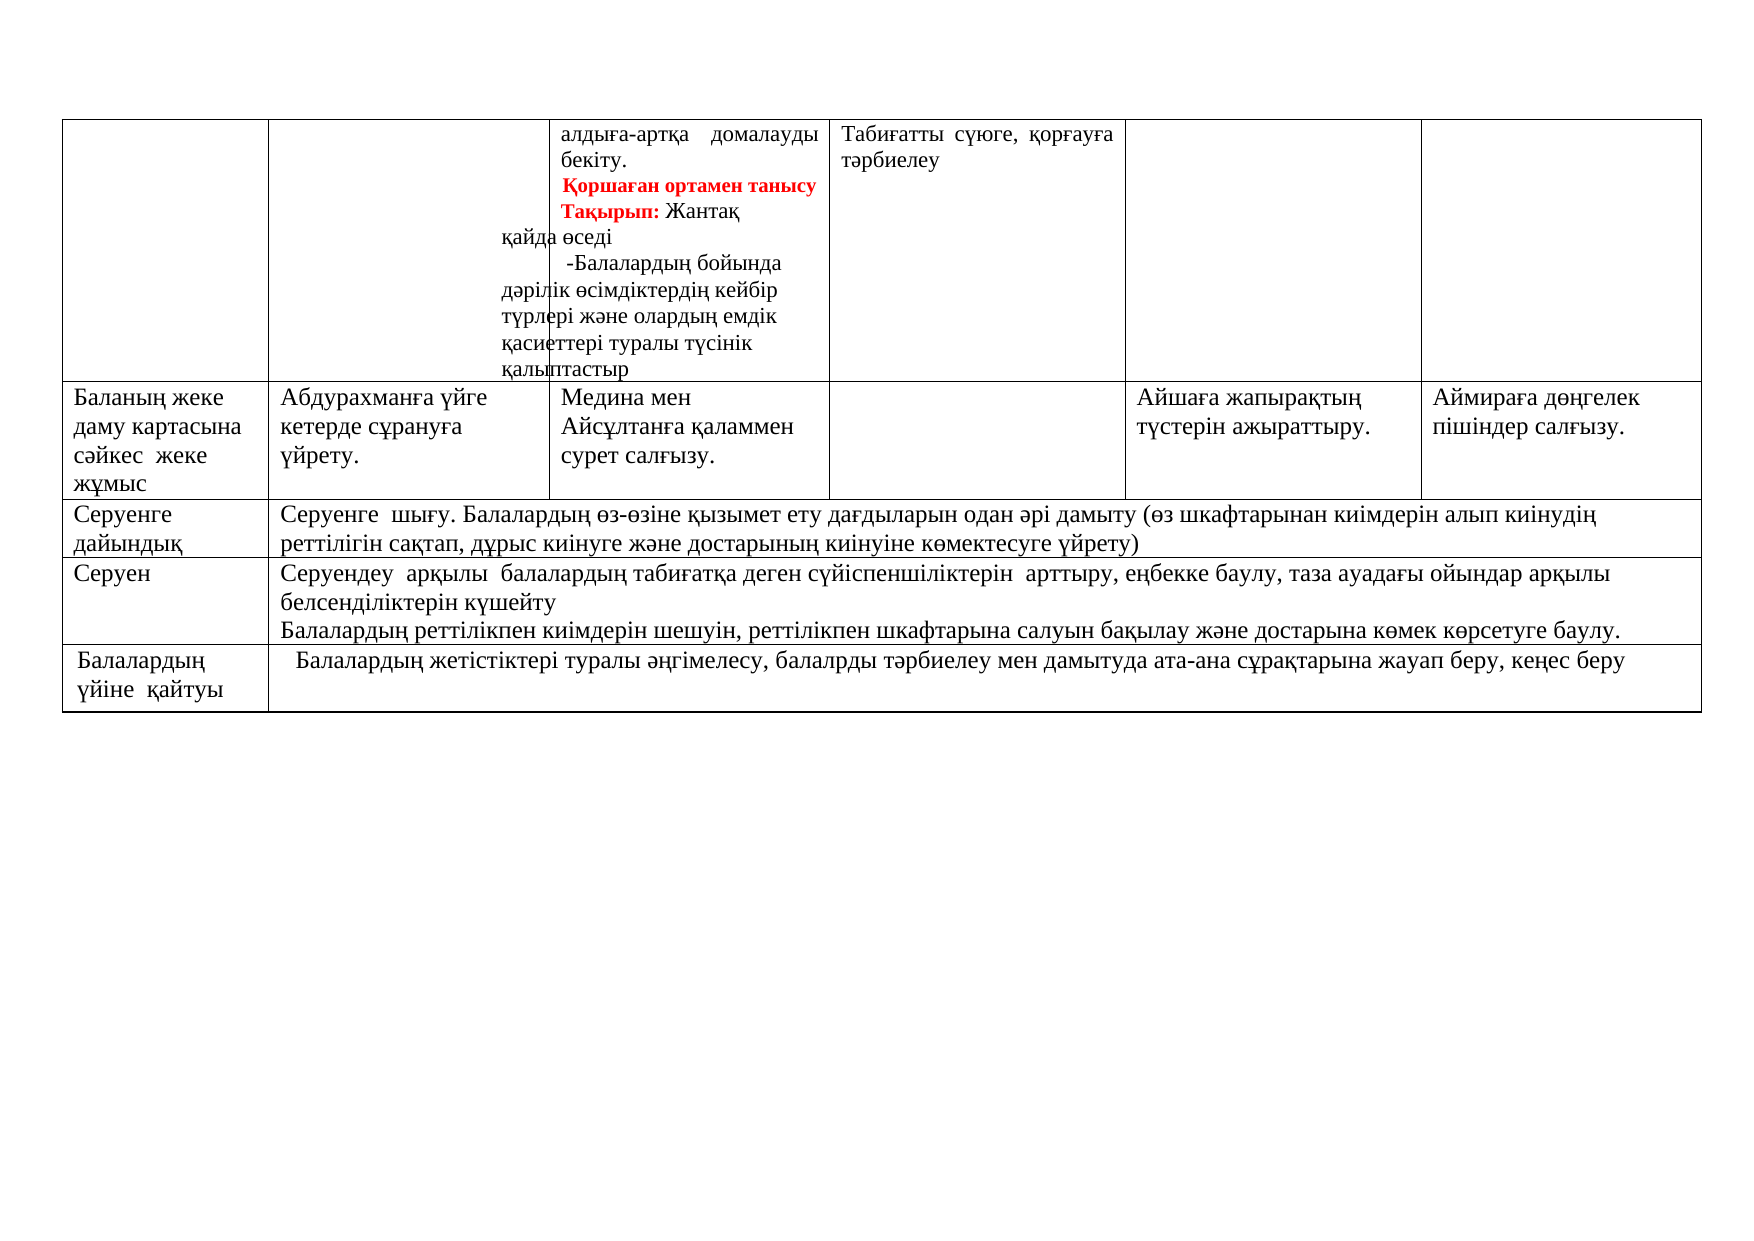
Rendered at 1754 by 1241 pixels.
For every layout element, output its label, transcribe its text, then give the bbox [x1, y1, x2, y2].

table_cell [1126, 120, 1421, 381]
table_cell Балалардың үйіне қайтуы [63, 645, 268, 711]
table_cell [830, 120, 1125, 381]
table_cell Серуенге дайындық [63, 500, 268, 557]
table_cell Серуен [63, 558, 268, 644]
table_cell Айшаға жапырақтың түстерін ажыраттыру. [1126, 382, 1421, 498]
table_cell Медина мен Айсұлтанға қаламмен сурет салғызу. [550, 382, 829, 498]
table_cell Серуендеу арқылы балалардың табиғатқа деген сүйіспеншіліктерін арттыру, еңбекке баулу, таза ауадағы ойындар арқылы белсенділіктерін күшейту Балалардың реттілікпен киімдерін шешуін, реттілікпен шкафтарына салуын бақылау және достарына көмек көрсетуге баулу. [269, 558, 1701, 644]
table_cell Аймираға дөңгелек пішіндер салғызу. [1422, 382, 1701, 498]
table_cell Серуенге шығу. Балалардың өз-өзіне қызымет ету дағдыларын одан әрі дамыту (өз шкафтарынан киімдерін алып киінудің реттілігін сақтап, дұрыс киінуге және достарының киінуіне көмектесуге үйрету) [269, 500, 1701, 557]
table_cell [550, 120, 829, 381]
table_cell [269, 120, 549, 381]
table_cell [1422, 120, 1701, 381]
table_cell Балалардың жетістіктері туралы әңгімелесу, балалрды тәрбиелеу мен дамытуда ата-ана сұрақтарына жауап беру, кеңес беру [269, 645, 1701, 711]
table_cell [830, 382, 1125, 498]
table_cell Абдурахманға үйге кетерде сұрануға үйрету. [269, 382, 549, 498]
table_cell Баланың жеке даму картасына сәйкес жеке жұмыс [63, 382, 268, 498]
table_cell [63, 120, 268, 381]
